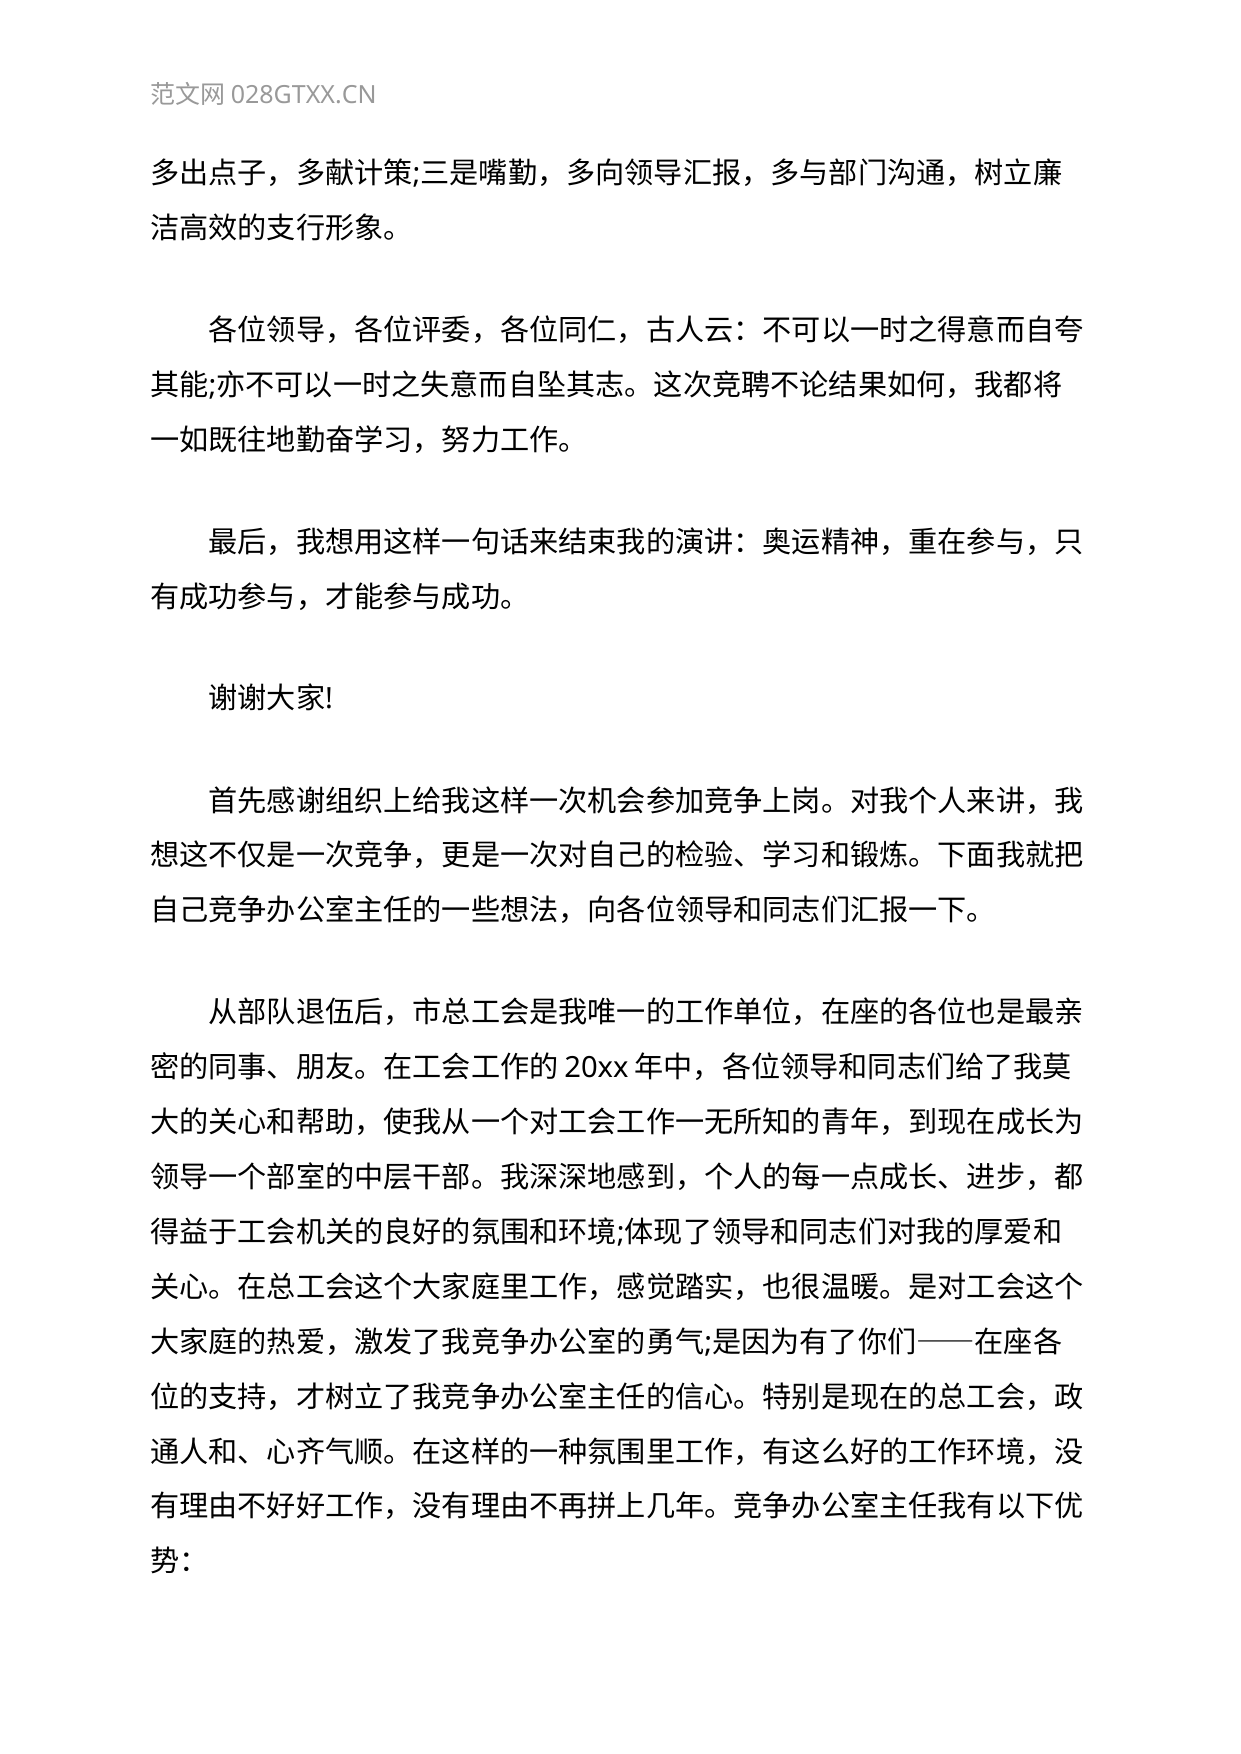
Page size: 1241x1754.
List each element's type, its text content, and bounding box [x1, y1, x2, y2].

text 首先感谢组织上给我这样一次机会参加竞争上岗。对我个人来讲，我想这不仅是一次竞争，更是一次对自己的检验、学习和锻炼。下面我就把自己竞争办公室主任的一些想法，向各位领导和同志们汇报一下。 [150, 777, 1090, 929]
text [150, 150, 1090, 247]
text 最后，我想用这样一句话来结束我的演讲：奥运精神，重在参与，只有成功参与，才能参与成功。 [150, 518, 1090, 616]
text 从部队退伍后，市总工会是我唯一的工作单位，在座的各位也是最亲密的同事、朋友。在工会工作的20xx年中，各位领导和同志们给了我莫大的关心和帮助，使我从一个对工会工作一无所知的青年，到现在成长为领导一个部室的中层干部。我深深地感到，个人的每一点成长、进步，都得益于工会机关的良好的氛围和环境;体现了领导和同志们对我的厚爱和关心。在总工会这个大家庭里工作，感觉踏实，也很温暖。是对工会这个大家庭的热爱，激发了我竞争办公室的勇气;是因为有了你们——在座各位的支持，才树立了我竞争办公室主任的信心。特别是现在的总工会，政通人和、心齐气顺。在这样的一种氛围里工作，有这么好的工作环境，没有理由不好好工作，没有理由不再拼上几年。竞争办公室主任我有以下优势： [150, 989, 1090, 1580]
text 各位领导，各位评委，各位同仁，古人云：不可以一时之得意而自夸其能;亦不可以一时之失意而自坠其志。这次竞聘不论结果如何，我都将一如既往地勤奋学习，努力工作。 [150, 307, 1090, 459]
text 谢谢大家! [150, 675, 1090, 717]
